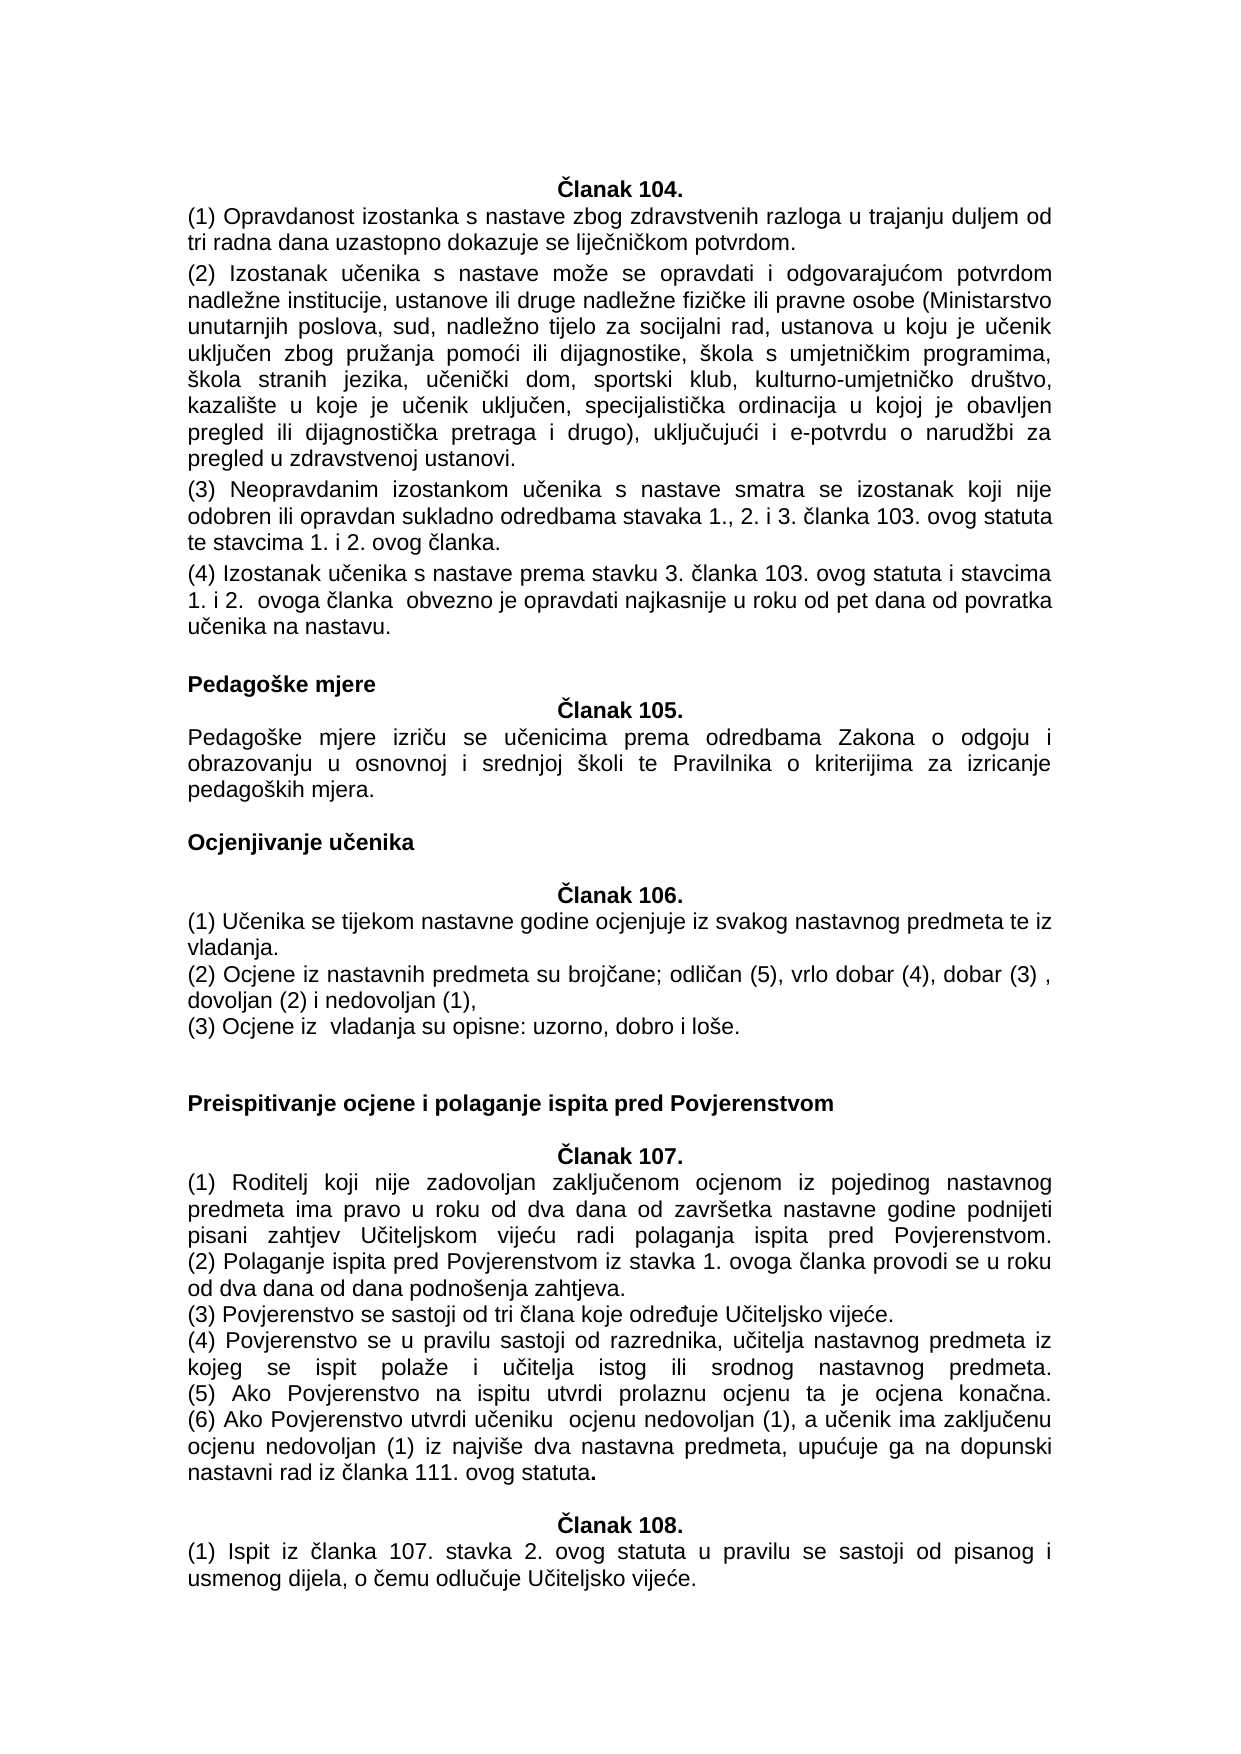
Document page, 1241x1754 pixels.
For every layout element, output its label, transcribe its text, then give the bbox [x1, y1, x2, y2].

text Članak 104. [187, 176, 1053, 203]
text (1) Ispit iz članka 107. stavka 2. ovog statuta u pravilu se sastoji od pisanog i usmenog dijela, o čemu odlučuje Učiteljsko vijeće. [187, 1538, 1053, 1591]
text Preispitivanje ocjene i polaganje ispita pred Povjerenstvom [187, 1090, 1053, 1116]
text Članak 105. [187, 697, 1053, 723]
text Pedagoške mjere izriču se učenicima prema odredbama Zakona o odgoju i obrazovanju u osnovnoj i srednjoj školi te Pravilnika o kriterijima za izricanje pedagoških mjera. [187, 723, 1053, 802]
text Ocjenjivanje učenika [187, 829, 1053, 855]
text (1) Učenika se tijekom nastavne godine ocjenjuje iz svakog nastavnog predmeta te iz vladanja. [187, 908, 1053, 961]
text (1) Opravdanost izostanka s nastave zbog zdravstvenih razloga u trajanju duljem od tri radna dana uzastopno dokazuje se liječničkom potvrdom. [187, 203, 1053, 255]
text (4) Izostanak učenika s nastave prema stavku 3. članka 103. ovog statuta i stavcima 1. i 2. ovoga članka obvezno je opravdati najkasnije u roku od pet dana od povratka učenika na nastavu. [187, 560, 1053, 639]
text (2) Ocjene iz nastavnih predmeta su brojčane; odličan (5), vrlo dobar (4), dobar (3) , dovoljan (2) i nedovoljan (1), [187, 961, 1053, 1013]
text Članak 107. [187, 1143, 1053, 1169]
text (2) Izostanak učenika s nastave može se opravdati i odgovarajućom potvrdom nadležne institucije, ustanove ili druge nadležne fizičke ili pravne osobe (Ministarstvo unutarnjih poslova, sud, nadležno tijelo za socijalni rad, ustanova u koju je učenik uključen zbog pružanja pomoći ili dijagnostike, škola s umjetničkim programima, škola stranih jezika, učenički dom, sportski klub, kulturno-umjetničko društvo, kazalište u koje je učenik uključen, specijalistička ordinacija u kojoj je obavljen pregled ili dijagnostička pretraga i drugo), uključujući i e-potvrdu o narudžbi za pregled u zdravstvenoj ustanovi. [187, 260, 1053, 471]
text (1) Roditelj koji nije zadovoljan zaključenom ocjenom iz pojedinog nastavnog predmeta ima pravo u roku od dva dana od završetka nastavne godine podnijeti pisani zahtjev Učiteljskom vijeću radi polaganja ispita pred Povjerenstvom. (2) Polaganje ispita pred Povjerenstvom iz stavka 1. ovoga članka provodi se u roku od dva dana od dana podnošenja zahtjeva. [187, 1169, 1053, 1301]
text (3) Neopravdanim izostankom učenika s nastave smatra se izostanak koji nije odobren ili opravdan sukladno odredbama stavaka 1., 2. i 3. članka 103. ovog statuta te stavcima 1. i 2. ovog članka. [187, 476, 1053, 555]
text (3) Ocjene iz vladanja su opisne: uzorno, dobro i loše. [187, 1013, 1053, 1040]
text Pedagoške mjere [187, 671, 1053, 697]
text (3) Povjerenstvo se sastoji od tri člana koje određuje Učiteljsko vijeće. [187, 1301, 1053, 1327]
text Članak 108. [187, 1512, 1053, 1538]
text Članak 106. [187, 882, 1053, 908]
text (4) Povjerenstvo se u pravilu sastoji od razrednika, učitelja nastavnog predmeta iz kojeg se ispit polaže i učitelja istog ili srodnog nastavnog predmeta. (5) Ako Povjerenstvo na ispitu utvrdi prolaznu ocjenu ta je ocjena konačna. (6) Ako Povjerenstvo utvrdi učeniku ocjenu nedovoljan (1), a učenik ima zaključenu ocjenu nedovoljan (1) iz najviše dva nastavna predmeta, upućuje ga na dopunski nastavni rad iz članka 111. ovog statuta. [187, 1327, 1053, 1485]
